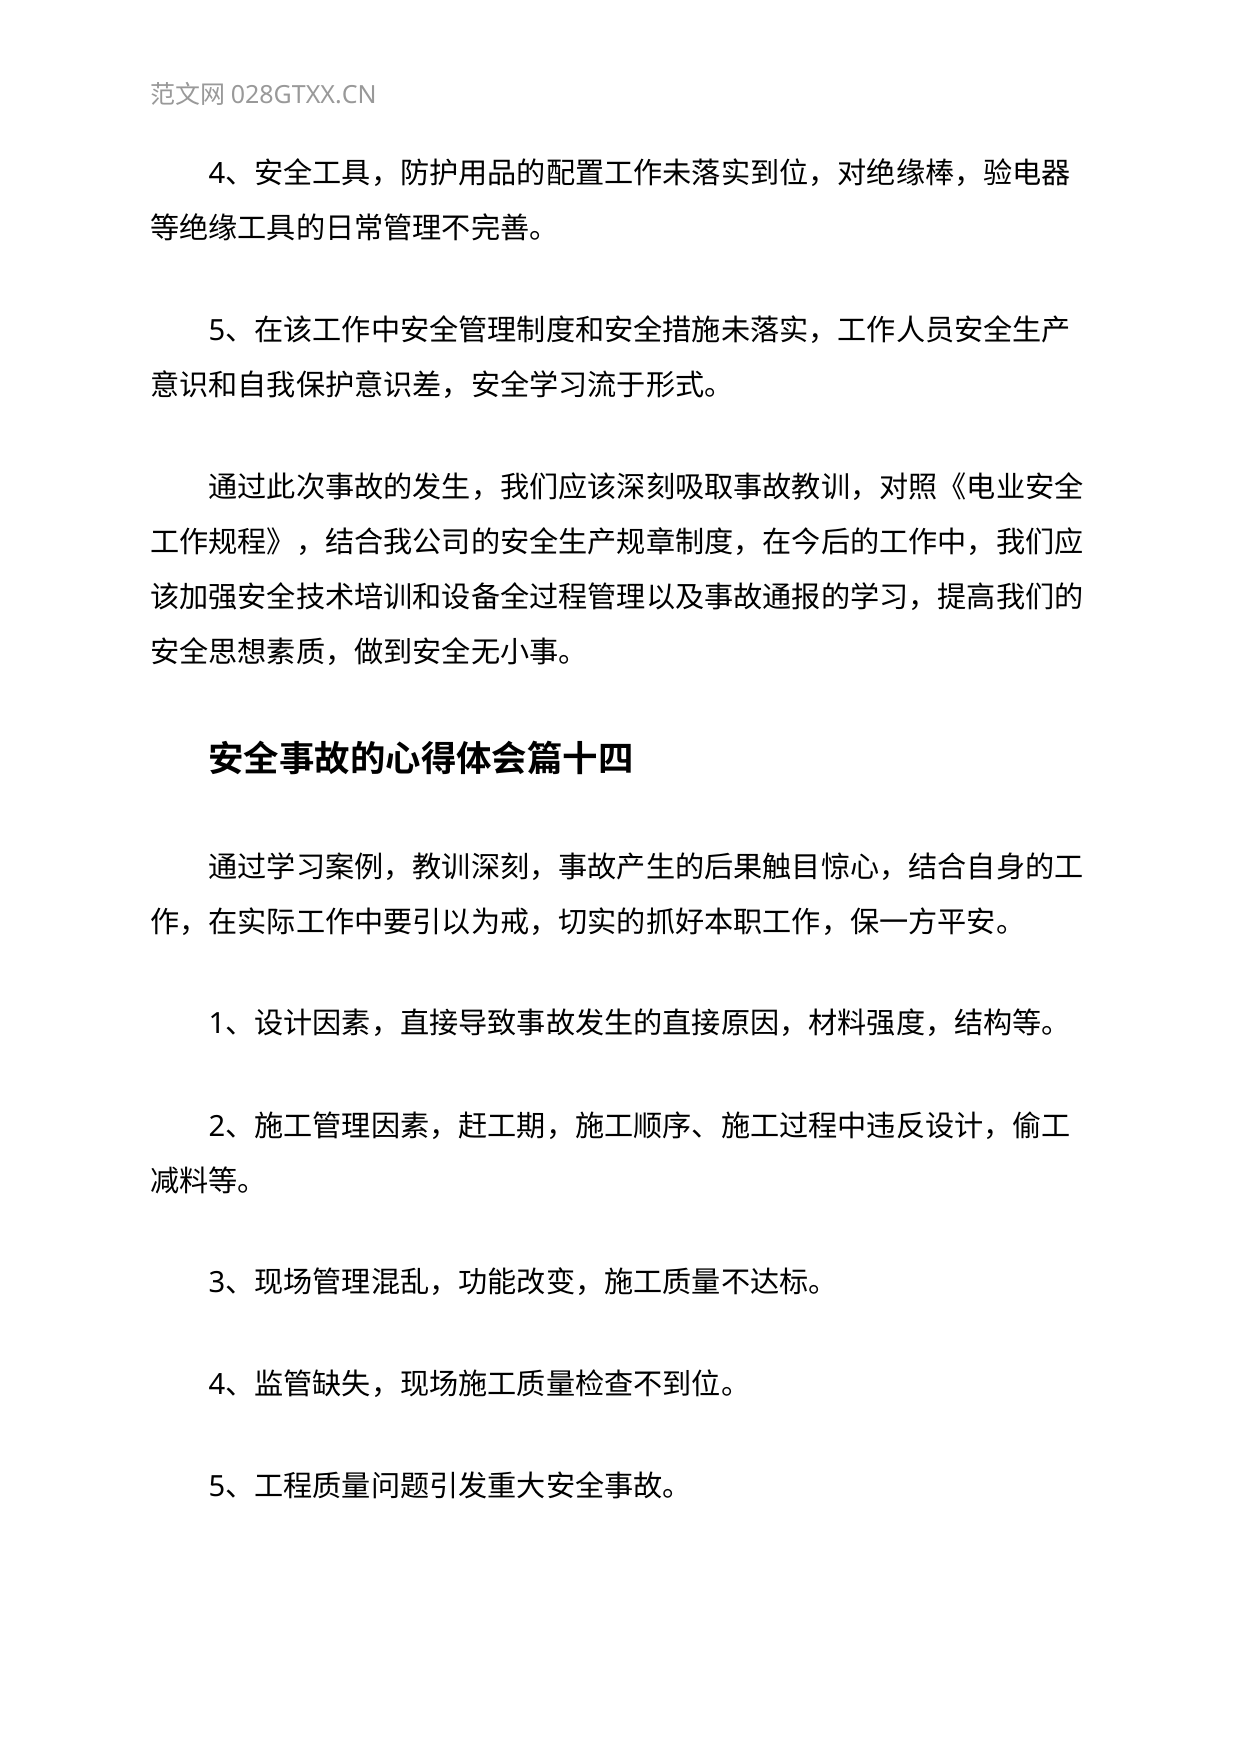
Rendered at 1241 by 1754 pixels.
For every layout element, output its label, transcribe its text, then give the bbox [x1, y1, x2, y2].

text 通过学习案例，教训深刻，事故产生的后果触目惊心，结合自身的工作，在实际工作中要引以为戒，切实的抓好本职工作，保一方平安。 [150, 843, 1090, 941]
text 5、工程质量问题引发重大安全事故。 [150, 1463, 1090, 1505]
text 安全事故的心得体会篇十四 [150, 730, 1090, 781]
text 4、监管缺失，现场施工质量检查不到位。 [150, 1361, 1090, 1403]
text 4、安全工具，防护用品的配置工作未落实到位，对绝缘棒，验电器等绝缘工具的日常管理不完善。 [150, 150, 1090, 247]
text 通过此次事故的发生，我们应该深刻吸取事故教训，对照《电业安全工作规程》，结合我公司的安全生产规章制度，在今后的工作中，我们应该加强安全技术培训和设备全过程管理以及事故通报的学习，提高我们的安全思想素质，做到安全无小事。 [150, 463, 1090, 671]
text 2、施工管理因素，赶工期，施工顺序、施工过程中违反设计，偷工减料等。 [150, 1102, 1090, 1199]
text 1、设计因素，直接导致事故发生的直接原因，材料强度，结构等。 [150, 1000, 1090, 1042]
text 5、在该工作中安全管理制度和安全措施未落实，工作人员安全生产意识和自我保护意识差，安全学习流于形式。 [150, 307, 1090, 404]
text 3、现场管理混乱，功能改变，施工质量不达标。 [150, 1259, 1090, 1301]
